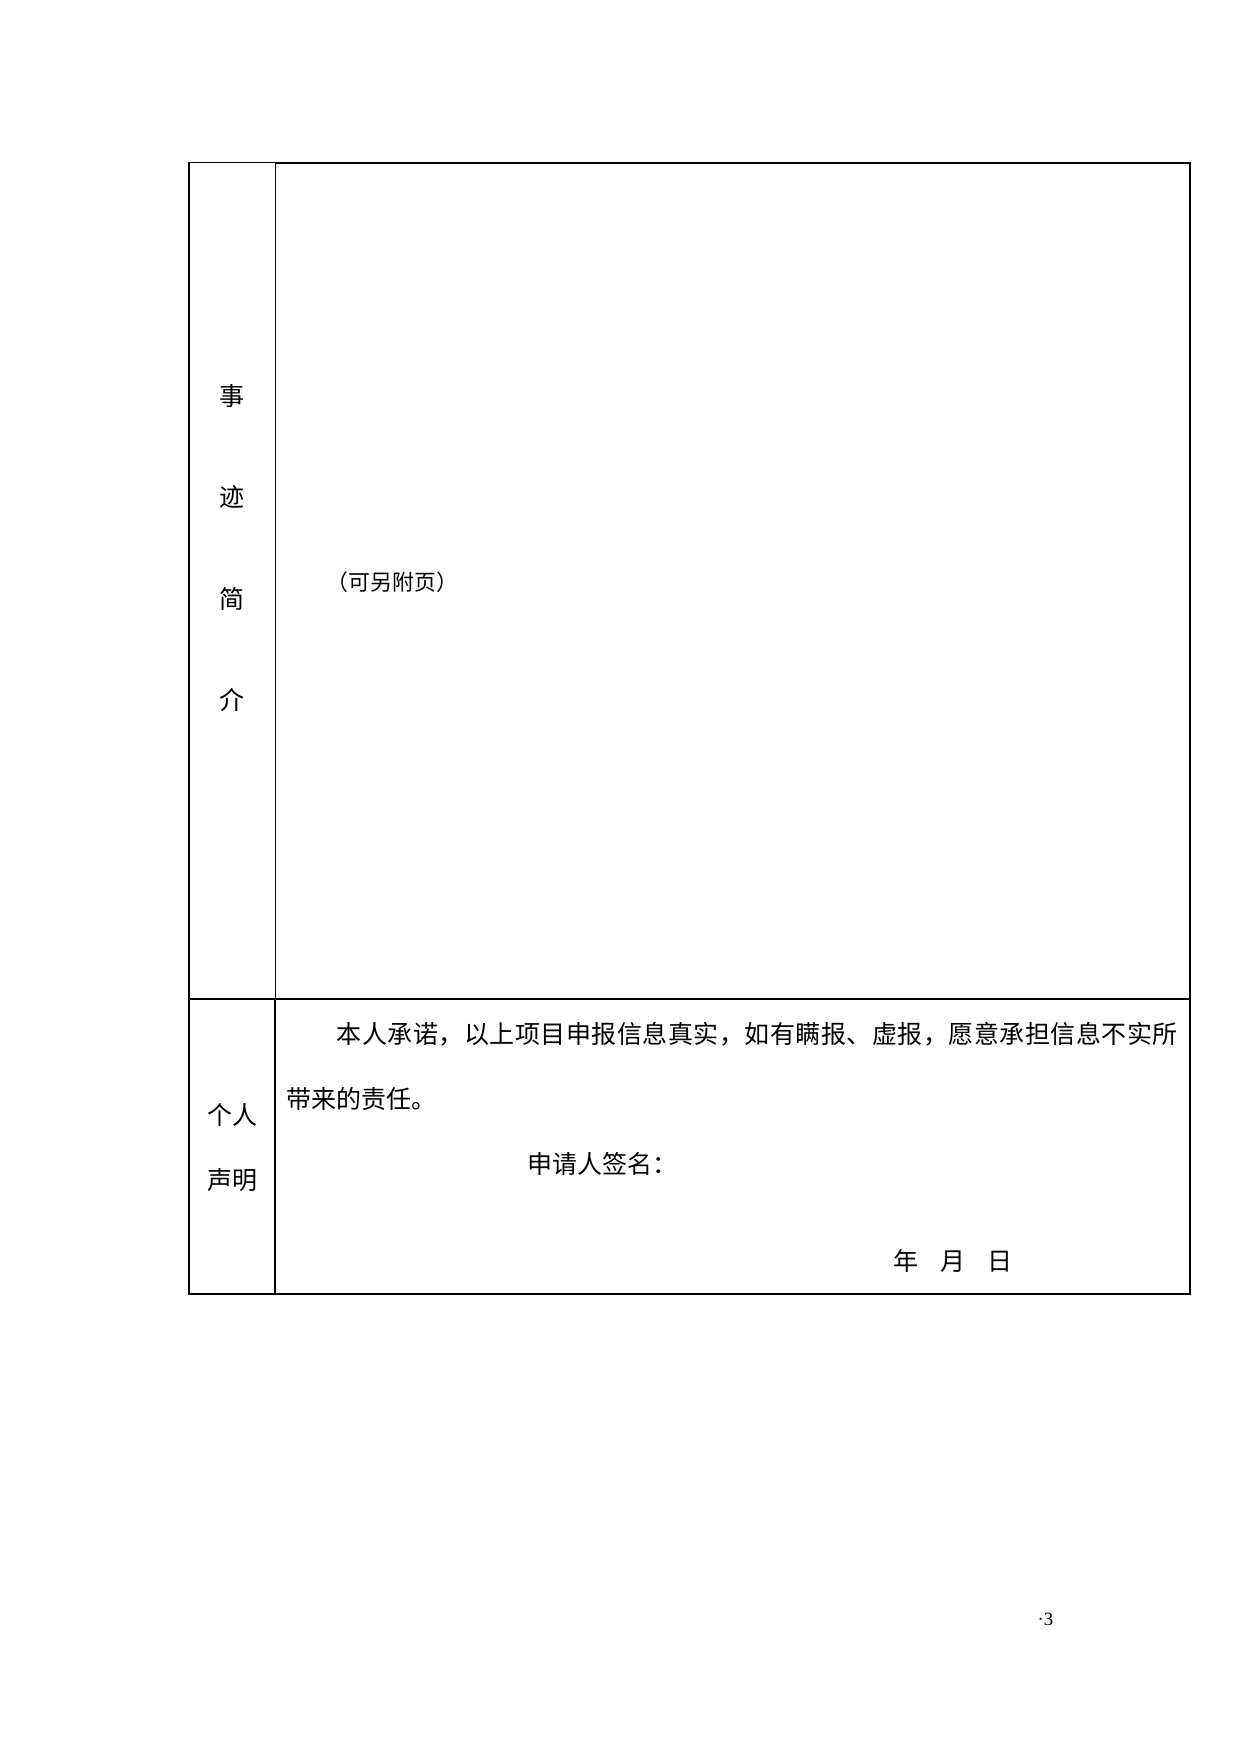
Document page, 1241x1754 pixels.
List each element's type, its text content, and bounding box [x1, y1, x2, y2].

table_cell 事 迹 简 介 [190, 163, 275, 998]
table_cell 本人承诺，以上项目申报信息真实，如有瞒报、虚报，愿意承担信息不实所带来的责任。 申请人签名： 年 月 日 [276, 1000, 1189, 1292]
table_cell 个人 声明 [190, 1000, 274, 1292]
table_cell （可另附页） [276, 164, 1189, 998]
